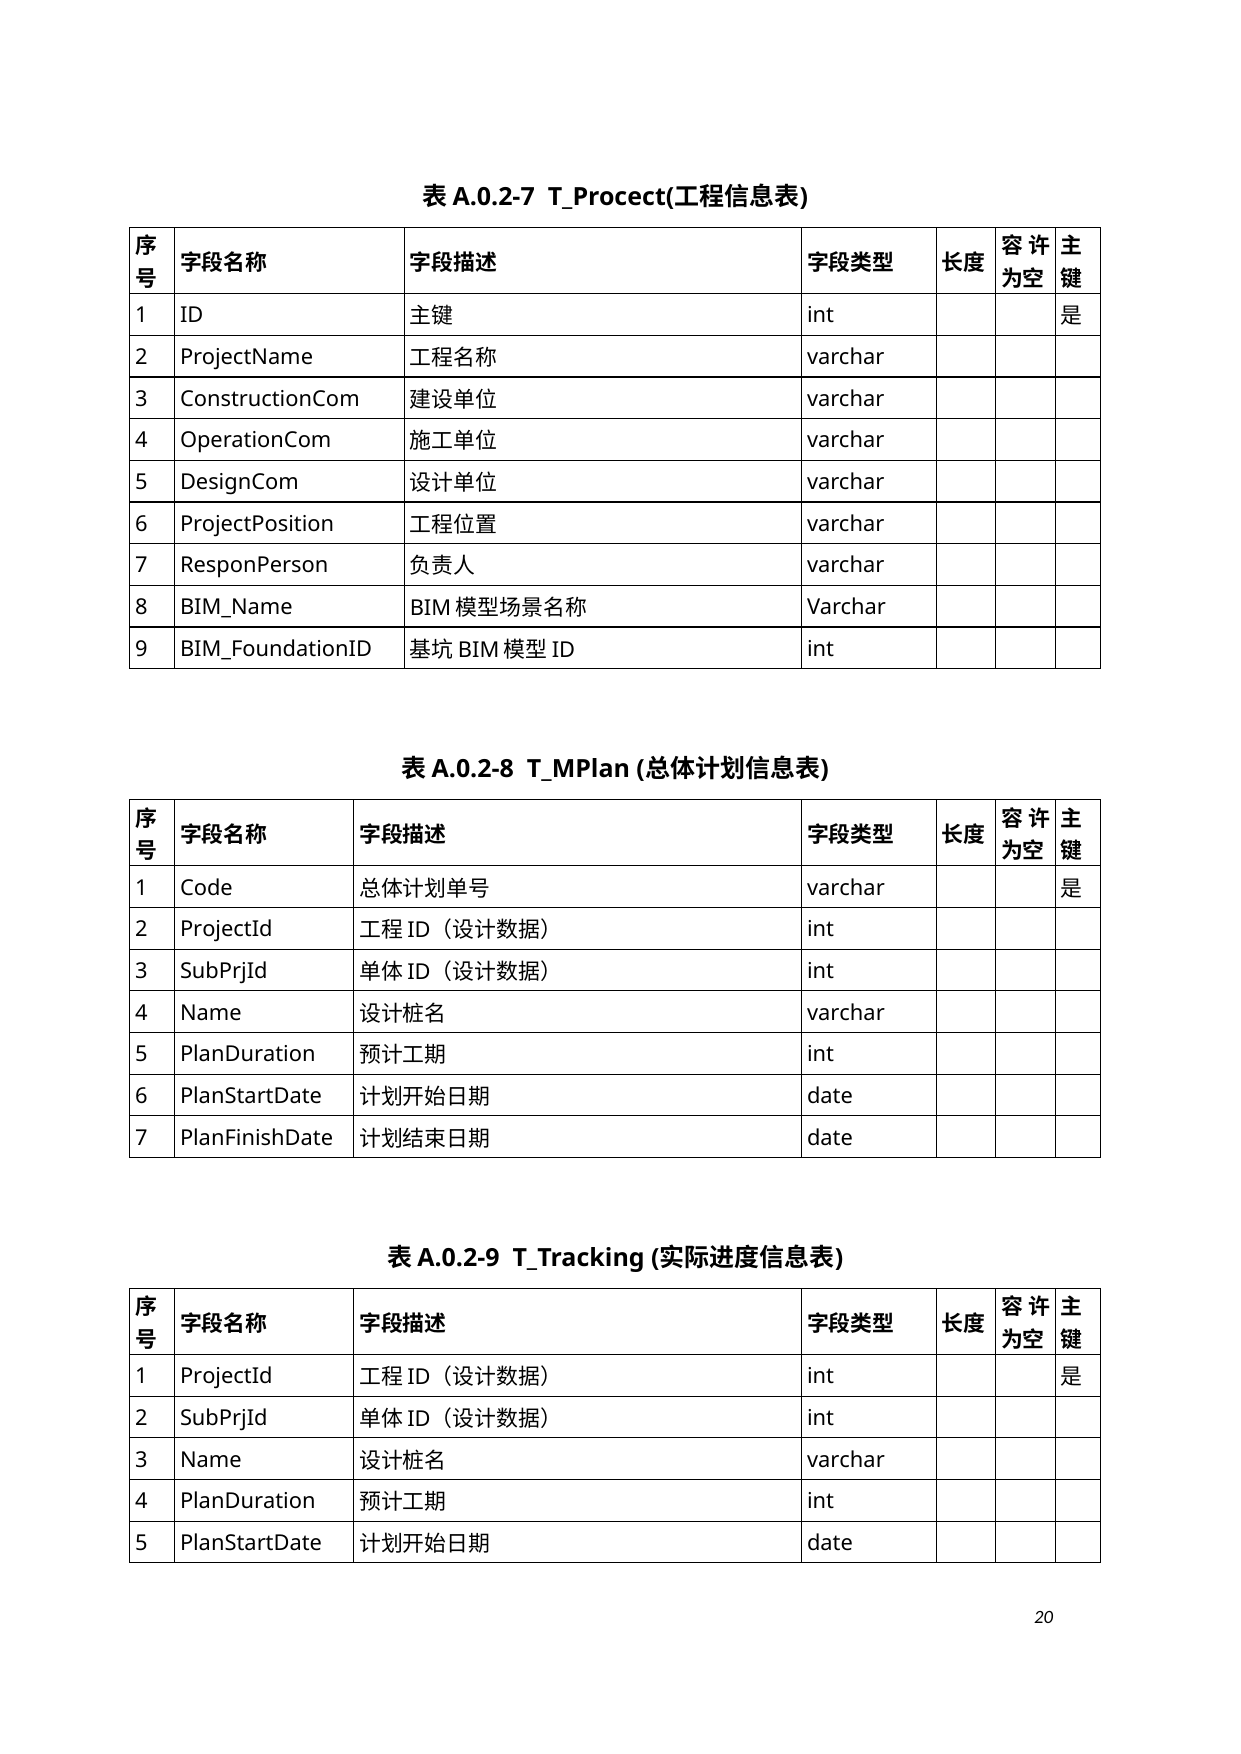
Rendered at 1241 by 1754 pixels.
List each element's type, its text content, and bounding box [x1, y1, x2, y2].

table_cell BIM_FoundationID [175, 628, 404, 668]
table_cell Code [175, 866, 353, 907]
table_header 主键 [1056, 800, 1100, 865]
table_cell PlanStartDate [175, 1522, 353, 1562]
table_cell 工程ID（设计数据） [354, 1355, 801, 1396]
table_header 容许为空 [996, 228, 1055, 293]
table_cell 3 [130, 950, 174, 990]
table_cell [1056, 1480, 1100, 1521]
table_cell [937, 1438, 995, 1479]
table_cell 5 [130, 461, 174, 501]
table_cell [937, 628, 995, 668]
table_cell 是 [1056, 1355, 1100, 1396]
table_cell varchar [802, 419, 936, 460]
table_cell [1056, 908, 1100, 948]
table_header 字段类型 [802, 800, 936, 865]
table_cell 是 [1056, 866, 1100, 907]
table_cell [996, 628, 1055, 668]
text 表A.0.2-8 T_MPlan (总体计划信息表) [177, 734, 1053, 799]
table_cell 7 [130, 544, 174, 585]
table_cell 总体计划单号 [354, 866, 801, 907]
table_cell BIM模型场景名称 [405, 586, 801, 626]
table_cell [1056, 991, 1100, 1032]
table_cell [937, 1397, 995, 1437]
table_cell ProjectId [175, 908, 353, 948]
table_cell int [802, 1397, 936, 1437]
table_cell SubPrjId [175, 1397, 353, 1437]
table_cell [937, 1522, 995, 1562]
table_header 字段名称 [175, 800, 353, 865]
table_cell 主键 [405, 294, 801, 335]
table_cell 工程位置 [405, 503, 801, 543]
table_header 序号 [130, 800, 174, 865]
table_cell [937, 544, 995, 585]
table_header 主键 [1056, 1289, 1100, 1354]
table_cell 2 [130, 336, 174, 376]
table_cell [1056, 461, 1100, 501]
table_cell varchar [802, 866, 936, 907]
table_header 长度 [937, 1289, 995, 1354]
table_header 容许为空 [996, 1289, 1055, 1354]
table_cell 5 [130, 1033, 174, 1073]
table_cell 4 [130, 1480, 174, 1521]
table_header 字段名称 [175, 228, 404, 293]
table_cell 基坑BIM模型ID [405, 628, 801, 668]
table_cell 是 [1056, 294, 1100, 335]
table_header 字段描述 [354, 800, 801, 865]
table_cell [996, 950, 1055, 990]
table_cell [1056, 1397, 1100, 1437]
table_cell [1056, 544, 1100, 585]
table_cell 1 [130, 866, 174, 907]
table_cell OperationCom [175, 419, 404, 460]
table_header 序号 [130, 1289, 174, 1354]
table_cell [937, 1116, 995, 1157]
table_cell PlanStartDate [175, 1075, 353, 1115]
table_cell SubPrjId [175, 950, 353, 990]
table_cell [996, 908, 1055, 948]
table_cell [996, 419, 1055, 460]
table_cell 计划开始日期 [354, 1522, 801, 1562]
table_cell [937, 1075, 995, 1115]
table_cell DesignCom [175, 461, 404, 501]
table_cell varchar [802, 544, 936, 585]
table_cell [996, 1116, 1055, 1157]
table_cell 6 [130, 1075, 174, 1115]
table_cell PlanFinishDate [175, 1116, 353, 1157]
table_header 字段类型 [802, 228, 936, 293]
table_cell [996, 1480, 1055, 1521]
table_cell [996, 866, 1055, 907]
table_cell 建设单位 [405, 378, 801, 418]
table_header 长度 [937, 800, 995, 865]
table_cell [1056, 1116, 1100, 1157]
table_cell PlanDuration [175, 1033, 353, 1073]
table_cell date [802, 1075, 936, 1115]
table_cell [996, 294, 1055, 335]
table_cell 预计工期 [354, 1480, 801, 1521]
table_cell [937, 378, 995, 418]
table_cell 设计桩名 [354, 1438, 801, 1479]
table_cell [1056, 336, 1100, 376]
table_cell [1056, 378, 1100, 418]
table_cell ProjectName [175, 336, 404, 376]
table_cell int [802, 908, 936, 948]
table_cell 计划结束日期 [354, 1116, 801, 1157]
table_cell 计划开始日期 [354, 1075, 801, 1115]
table_cell [937, 586, 995, 626]
table_cell ProjectPosition [175, 503, 404, 543]
table_cell [996, 336, 1055, 376]
table_cell [937, 866, 995, 907]
table_cell [996, 1355, 1055, 1396]
table_cell ProjectId [175, 1355, 353, 1396]
table_cell date [802, 1522, 936, 1562]
table_cell [1056, 419, 1100, 460]
table_cell 3 [130, 378, 174, 418]
table_cell 6 [130, 503, 174, 543]
table_cell [937, 294, 995, 335]
table_cell [996, 461, 1055, 501]
table_cell 7 [130, 1116, 174, 1157]
table_cell 预计工期 [354, 1033, 801, 1073]
table_cell [937, 908, 995, 948]
table_cell 4 [130, 991, 174, 1032]
table_cell [1056, 628, 1100, 668]
table_cell varchar [802, 991, 936, 1032]
table_cell 单体ID（设计数据） [354, 950, 801, 990]
table_cell [1056, 586, 1100, 626]
table_cell 3 [130, 1438, 174, 1479]
table_cell [996, 1522, 1055, 1562]
table_cell [937, 1355, 995, 1396]
table_cell int [802, 1480, 936, 1521]
text 表A.0.2-9 T_Tracking (实际进度信息表) [177, 1223, 1053, 1288]
table_cell [1056, 950, 1100, 990]
table_header 字段描述 [405, 228, 801, 293]
table_cell [996, 1397, 1055, 1437]
table_cell ID [175, 294, 404, 335]
table_cell date [802, 1116, 936, 1157]
table_cell [996, 1075, 1055, 1115]
table_cell varchar [802, 378, 936, 418]
table_header 序号 [130, 228, 174, 293]
table_header 主键 [1056, 228, 1100, 293]
table_cell Name [175, 1438, 353, 1479]
table_cell 2 [130, 908, 174, 948]
table_cell [937, 503, 995, 543]
table_cell varchar [802, 336, 936, 376]
table_cell 设计单位 [405, 461, 801, 501]
table_cell 5 [130, 1522, 174, 1562]
table_cell [1056, 1438, 1100, 1479]
table_cell 1 [130, 1355, 174, 1396]
table_cell [1056, 1075, 1100, 1115]
table_header 长度 [937, 228, 995, 293]
table_header 字段类型 [802, 1289, 936, 1354]
table_cell [937, 1033, 995, 1073]
table_cell int [802, 1355, 936, 1396]
table_cell [996, 503, 1055, 543]
table_cell 4 [130, 419, 174, 460]
table_cell varchar [802, 461, 936, 501]
table_cell PlanDuration [175, 1480, 353, 1521]
table_cell [937, 950, 995, 990]
table_cell 设计桩名 [354, 991, 801, 1032]
table_cell BIM_Name [175, 586, 404, 626]
table_cell [937, 461, 995, 501]
table_cell 负责人 [405, 544, 801, 585]
table_cell [996, 586, 1055, 626]
table_header 容许为空 [996, 800, 1055, 865]
table_cell Name [175, 991, 353, 1032]
table_cell [1056, 1522, 1100, 1562]
table_cell [937, 419, 995, 460]
table_cell int [802, 628, 936, 668]
table_cell [996, 991, 1055, 1032]
table_cell int [802, 294, 936, 335]
table_cell int [802, 950, 936, 990]
table_cell [996, 544, 1055, 585]
table_cell int [802, 1033, 936, 1073]
table_cell [996, 378, 1055, 418]
table_cell [996, 1033, 1055, 1073]
table_cell [1056, 1033, 1100, 1073]
table_cell 2 [130, 1397, 174, 1437]
table_cell 工程名称 [405, 336, 801, 376]
table_cell 9 [130, 628, 174, 668]
table_cell Varchar [802, 586, 936, 626]
text 表A.0.2-7 T_Procect(工程信息表) [177, 162, 1053, 227]
table_header 字段名称 [175, 1289, 353, 1354]
table_cell 工程ID（设计数据） [354, 908, 801, 948]
table_cell varchar [802, 503, 936, 543]
table_cell [996, 1438, 1055, 1479]
table_cell [937, 1480, 995, 1521]
table_cell 8 [130, 586, 174, 626]
table_cell [937, 991, 995, 1032]
table_cell varchar [802, 1438, 936, 1479]
table_cell ConstructionCom [175, 378, 404, 418]
table_cell 施工单位 [405, 419, 801, 460]
table_cell [937, 336, 995, 376]
table_cell 1 [130, 294, 174, 335]
table_cell 单体ID（设计数据） [354, 1397, 801, 1437]
table_cell [1056, 503, 1100, 543]
table_header 字段描述 [354, 1289, 801, 1354]
table_cell ResponPerson [175, 544, 404, 585]
